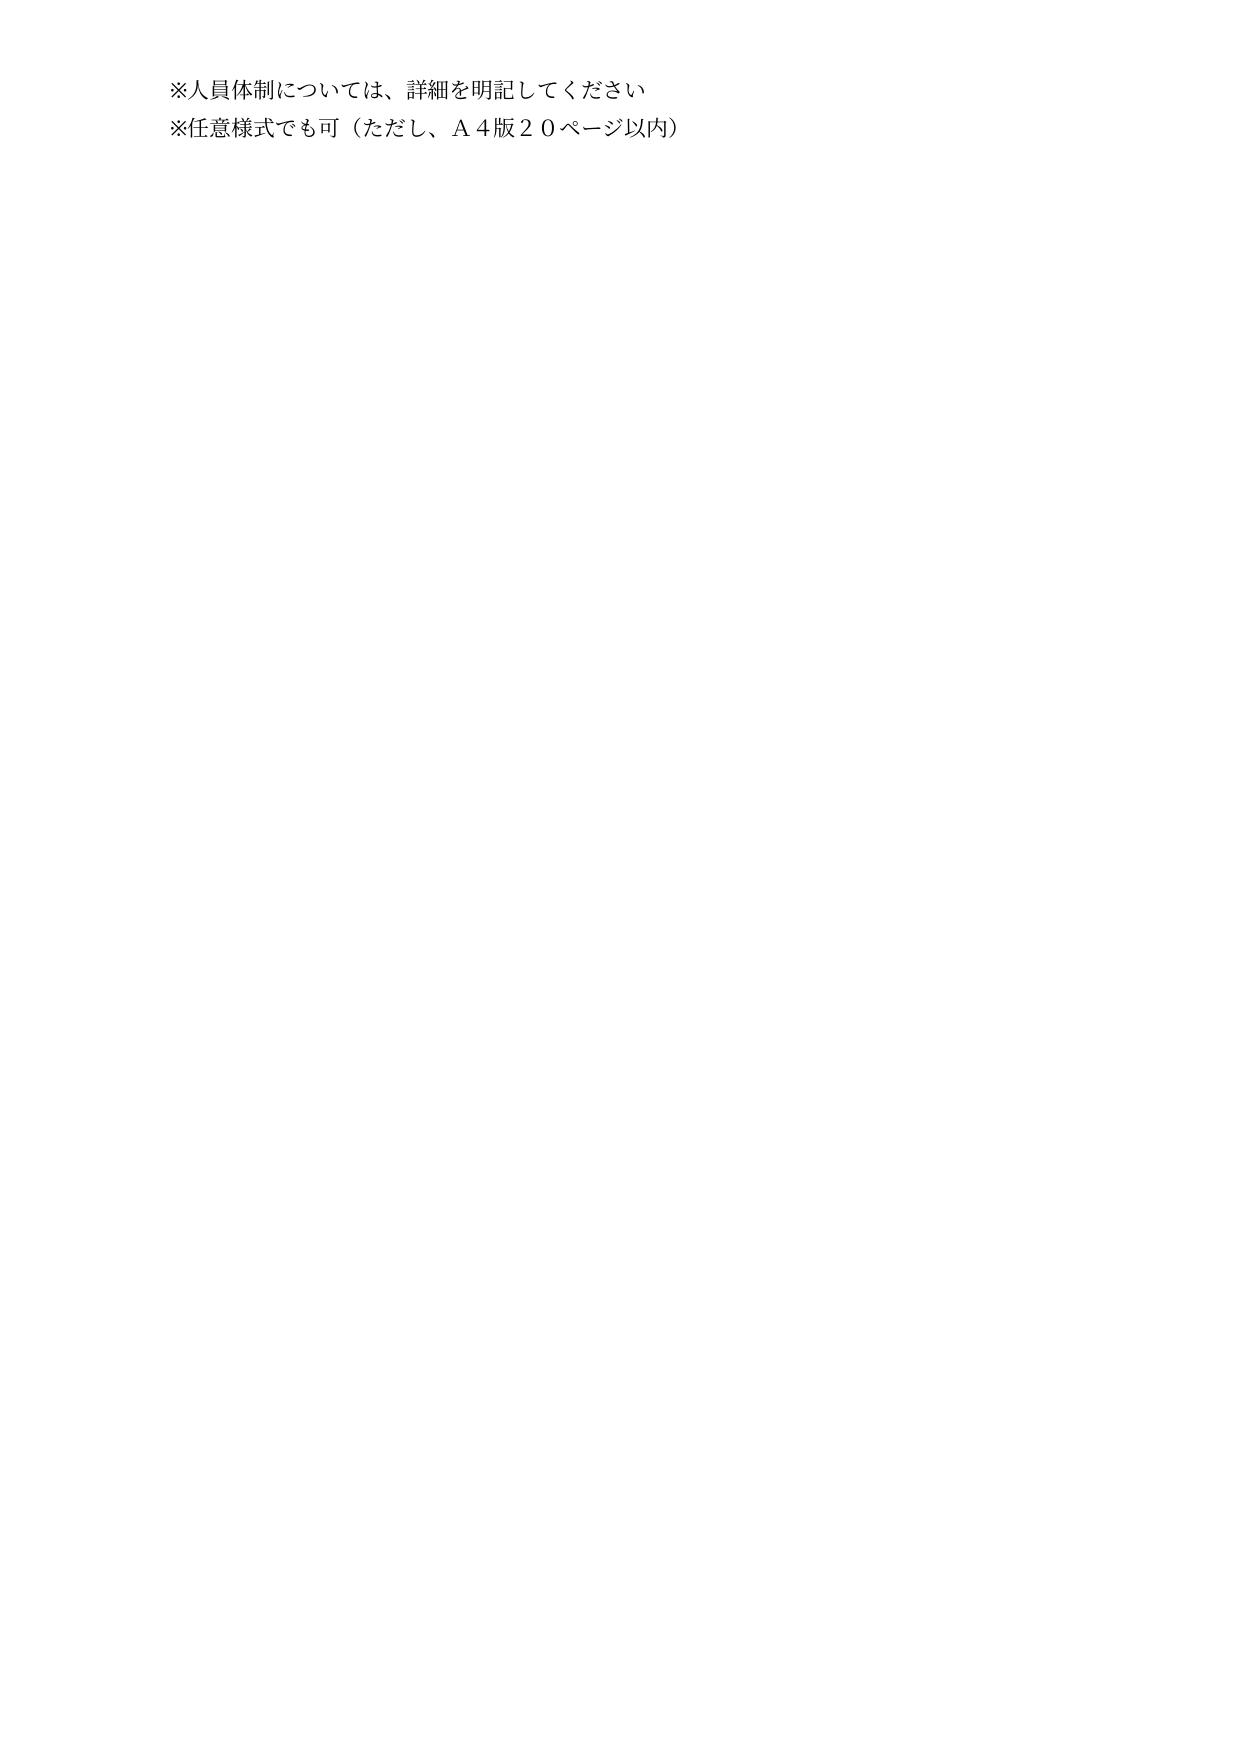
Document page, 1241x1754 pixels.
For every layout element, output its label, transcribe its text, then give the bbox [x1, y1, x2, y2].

text ※人員体制については、詳細を明記してください [169, 71, 1092, 108]
text ※任意様式でも可（ただし、Ａ４版２０ページ以内） [169, 108, 1092, 146]
